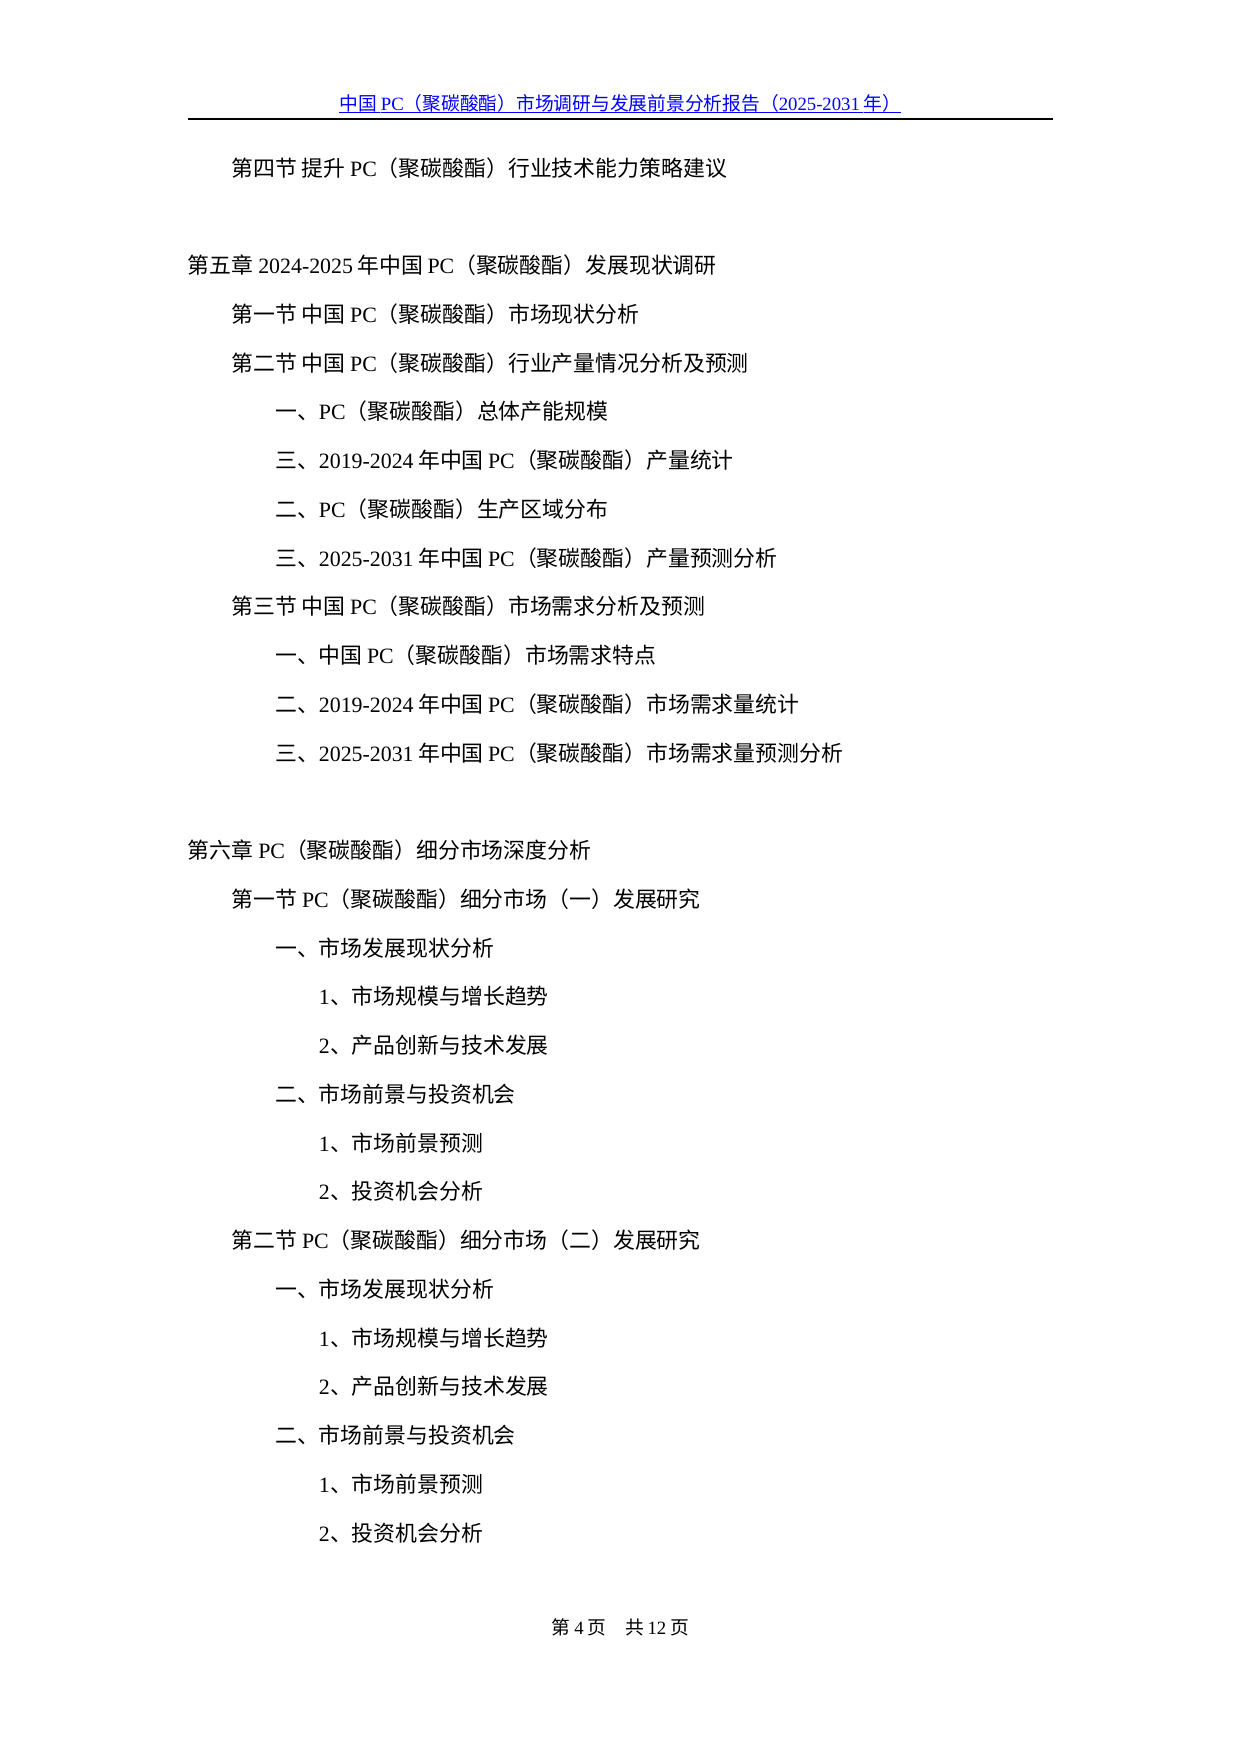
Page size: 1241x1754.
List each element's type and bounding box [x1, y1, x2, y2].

text [187, 150, 1053, 1548]
